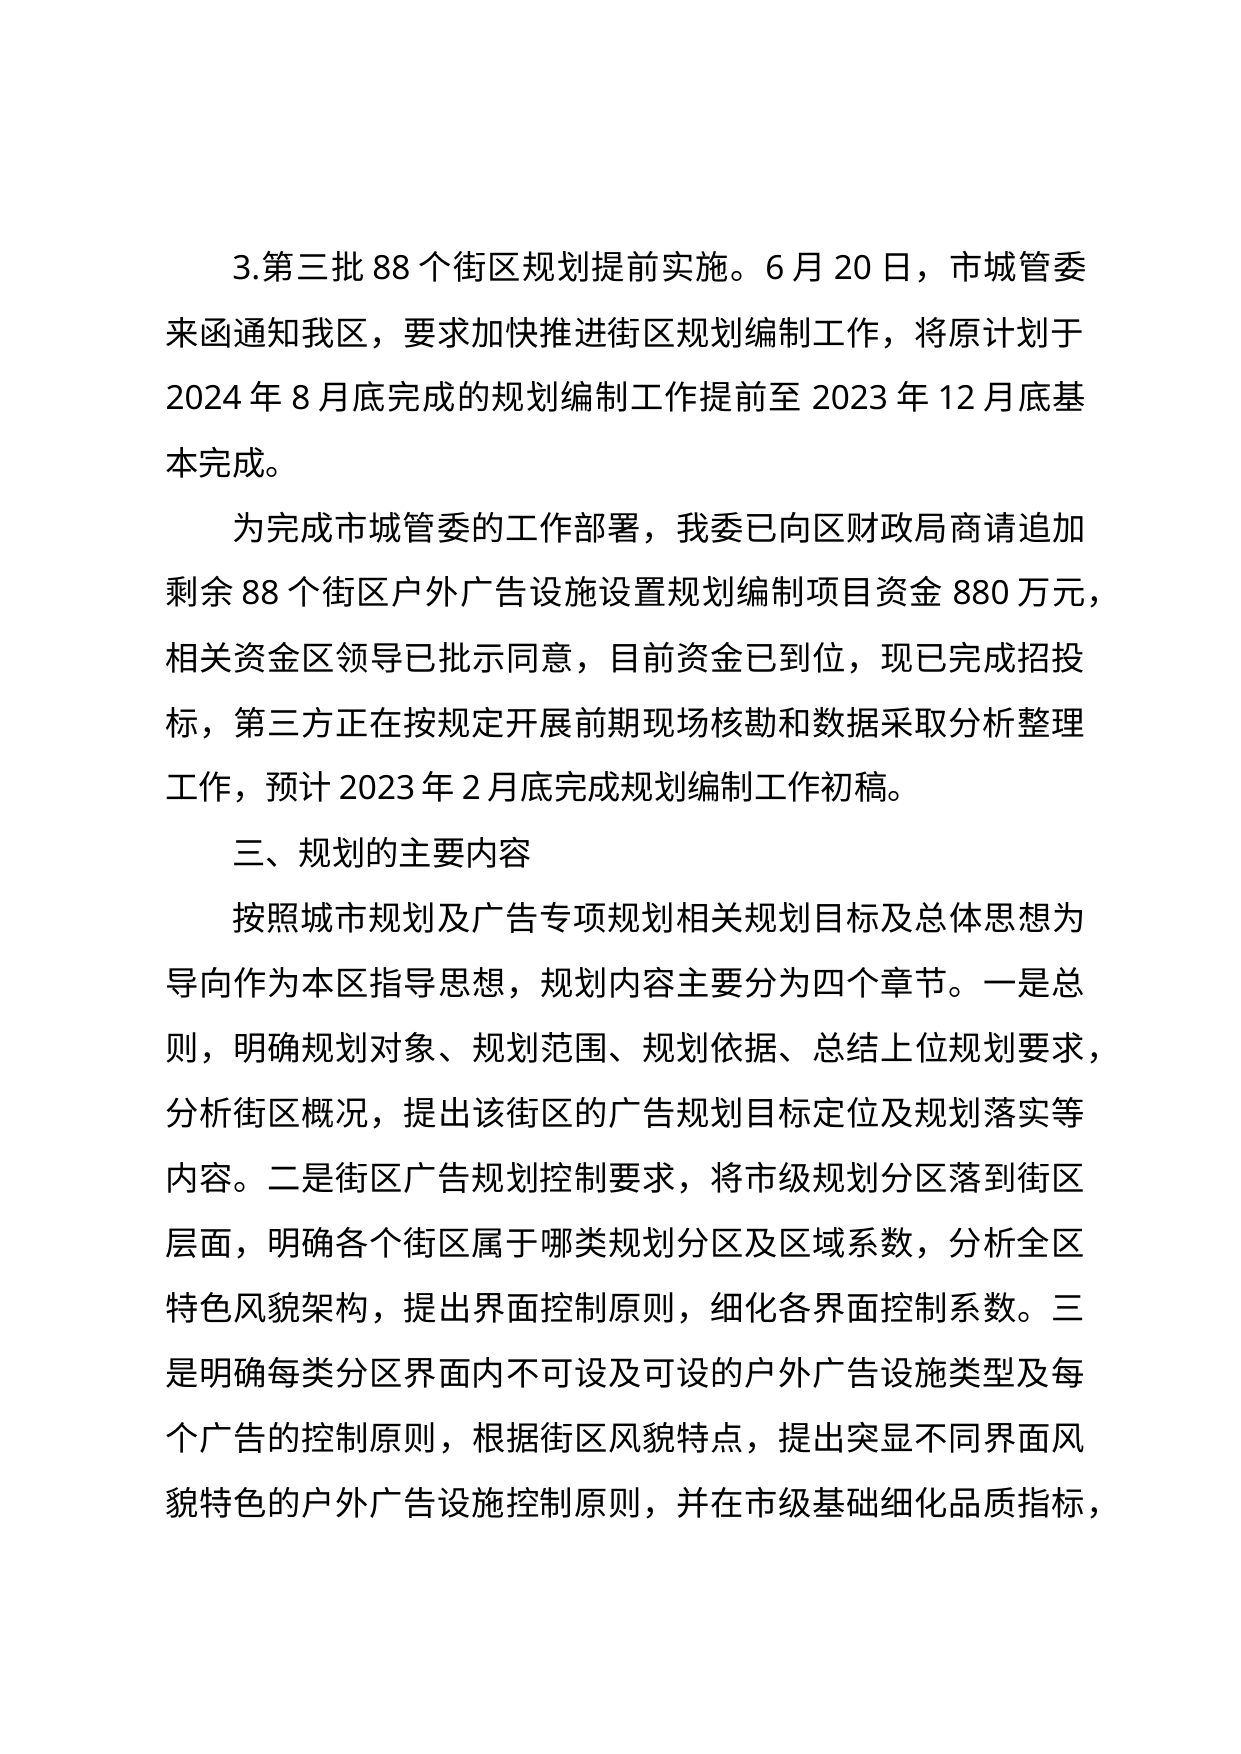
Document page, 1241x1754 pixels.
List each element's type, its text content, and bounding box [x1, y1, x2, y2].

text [165, 883, 1087, 1533]
text 为完成市城管委的工作部署，我委已向区财政局商请追加剩余88个街区户外广告设施设置规划编制项目资金880万元，相关资金区领导已批示同意，目前资金已到位，现已完成招投标，第三方正在按规定开展前期现场核勘和数据采取分析整理工作，预计2023年2月底完成规划编制工作初稿。 [165, 493, 1087, 818]
text 3.第三批88个街区规划提前实施。6月20日，市城管委来函通知我区，要求加快推进街区规划编制工作，将原计划于2024年8月底完成的规划编制工作提前至2023年12月底基本完成。 [165, 233, 1087, 493]
text 三、规划的主要内容 [165, 818, 1087, 883]
